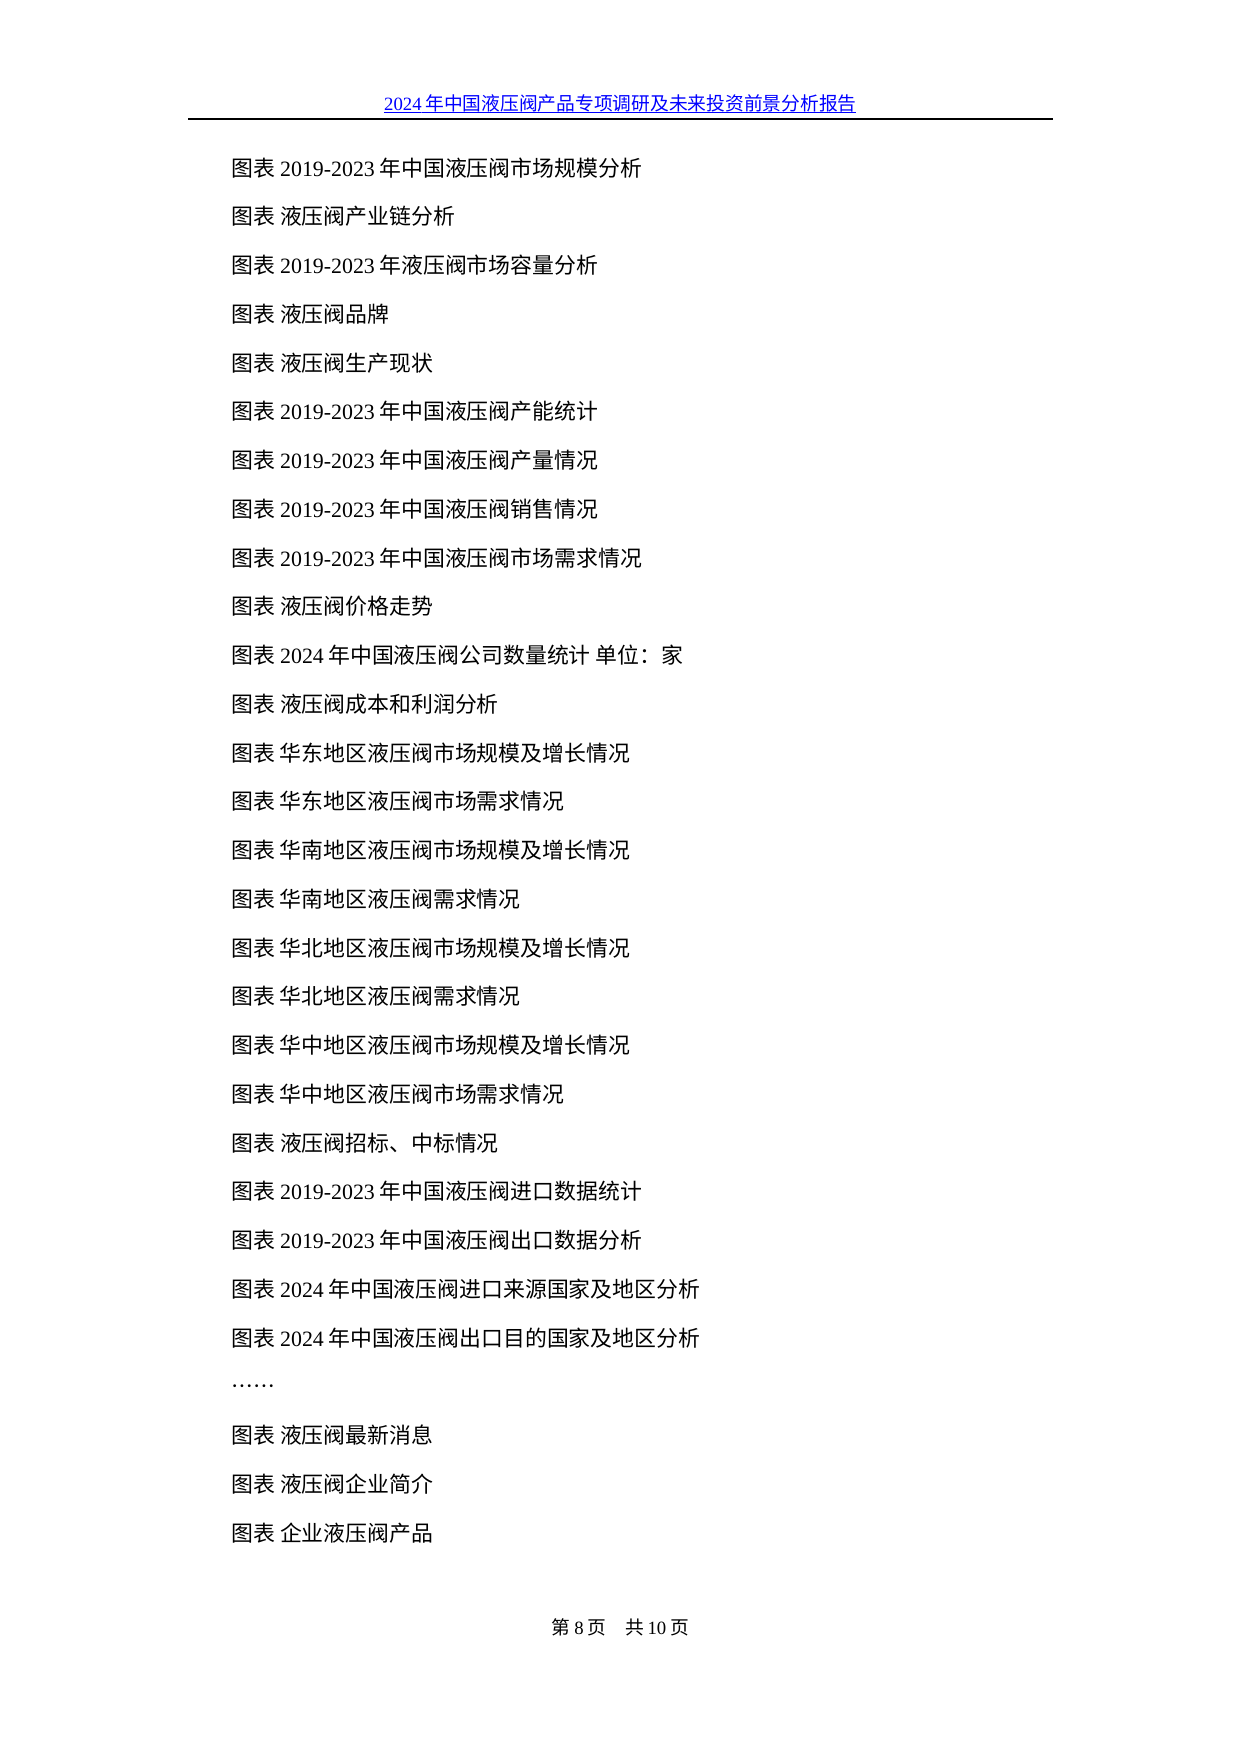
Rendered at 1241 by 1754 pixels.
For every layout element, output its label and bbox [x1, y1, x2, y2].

text [187, 150, 1053, 1548]
